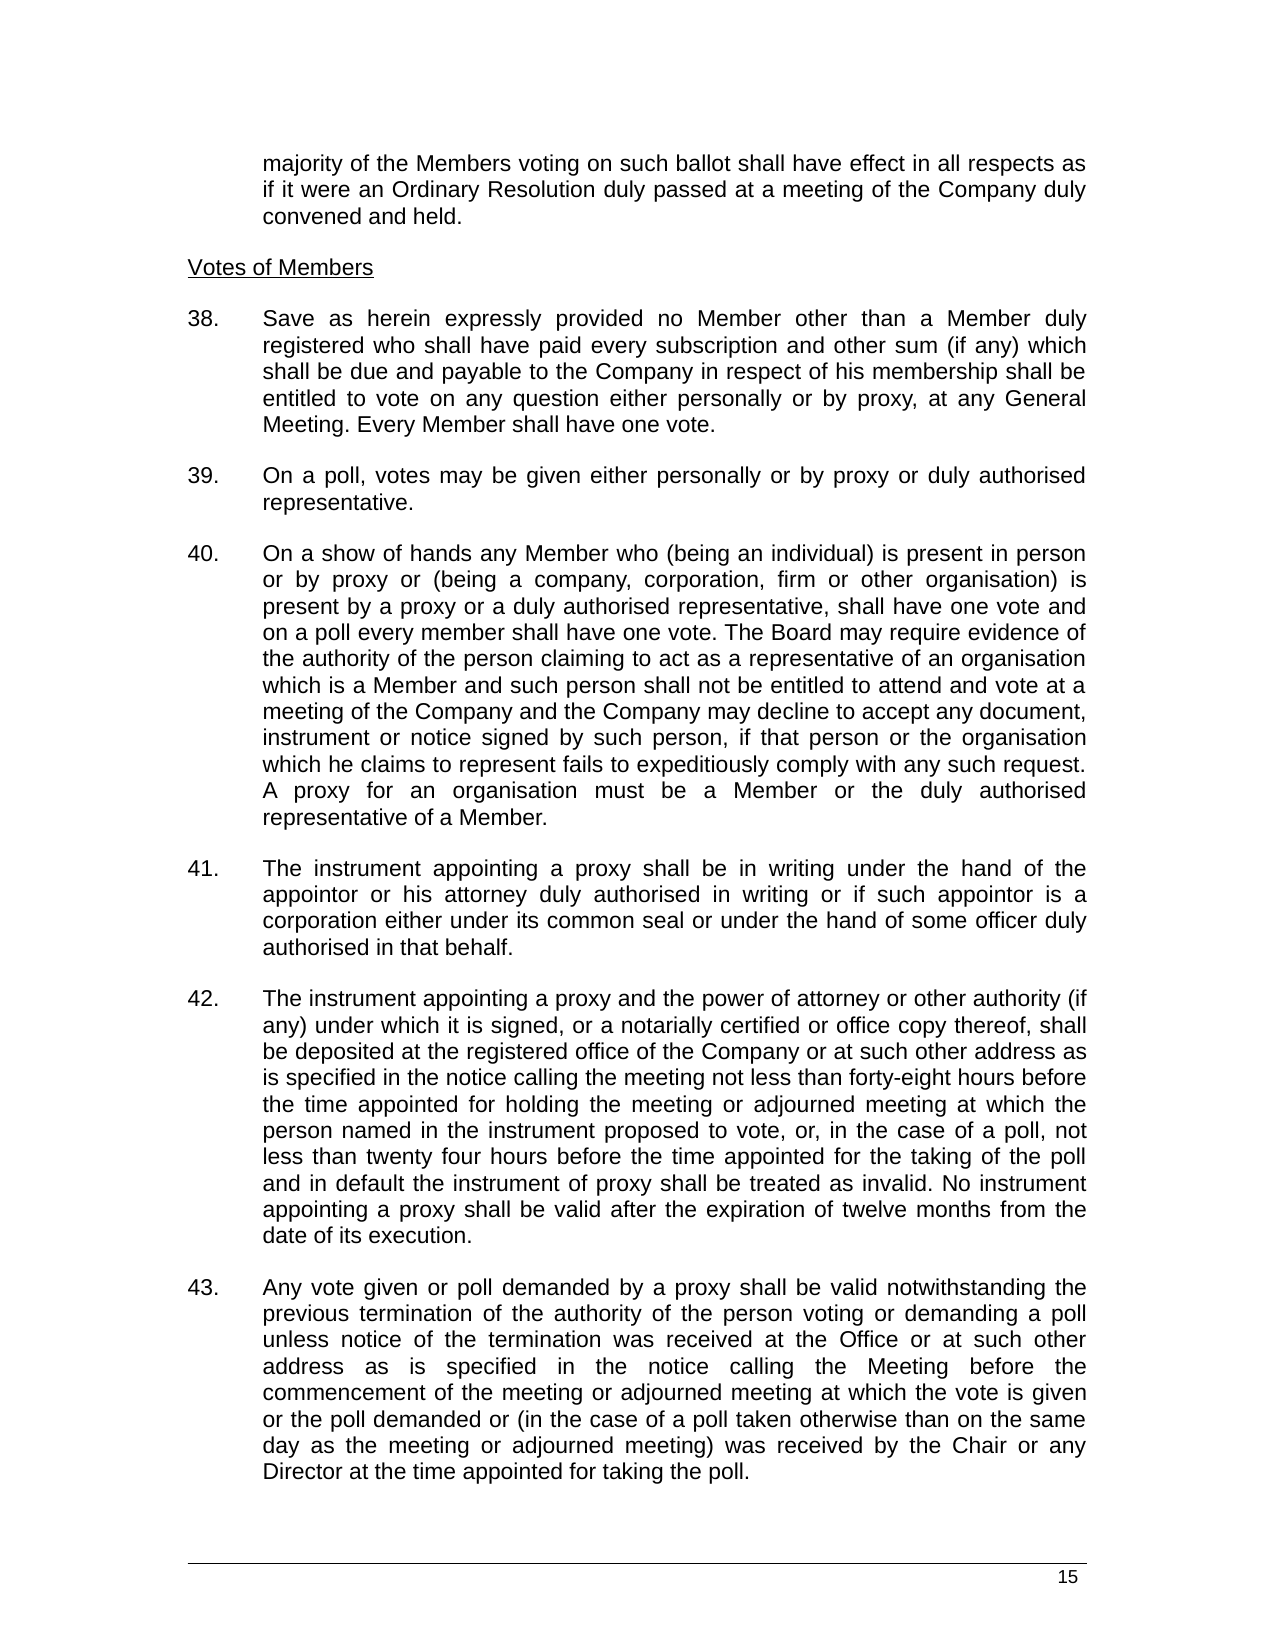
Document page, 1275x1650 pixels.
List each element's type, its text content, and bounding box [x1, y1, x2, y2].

subtitle On a show of hands any Member who (being an individual) is present in person or by proxy or (being a company, corporation, firm or other organisation) is present by a proxy or a duly authorised representative, shall have one vote and on a poll every member shall have one vote. The Board may require evidence of the authority of the person claiming to act as a representative of an organisation which is a Member and such person shall not be entitled to attend and vote at a meeting of the Company and the Company may decline to accept any document, instrument or notice signed by such person, if that person or the organisation which he claims to represent fails to expeditiously comply with any such request. A proxy for an organisation must be a Member or the duly authorised representative of a Member. [187, 540, 1087, 830]
subtitle On a poll, votes may be given either personally or by proxy or duly authorised representative. [187, 462, 1087, 515]
subtitle Votes of Members [187, 254, 1087, 280]
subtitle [187, 150, 1087, 229]
subtitle Any vote given or poll demanded by a proxy shall be valid notwithstanding the previous termination of the authority of the person voting or demanding a poll unless notice of the termination was received at the Office or at such other address as is specified in the notice calling the Meeting before the commencement of the meeting or adjourned meeting at which the vote is given or the poll demanded or (in the case of a poll taken otherwise than on the same day as the meeting or adjourned meeting) was received by the Chair or any Director at the time appointed for taking the poll. [187, 1274, 1087, 1484]
subtitle The instrument appointing a proxy and the power of attorney or other authority (if any) under which it is signed, or a notarially certified or office copy thereof, shall be deposited at the registered office of the Company or at such other address as is specified in the notice calling the meeting not less than forty-eight hours before the time appointed for holding the meeting or adjourned meeting at which the person named in the instrument proposed to vote, or, in the case of a poll, not less than twenty four hours before the time appointed for the taking of the poll and in default the instrument of proxy shall be treated as invalid. No instrument appointing a proxy shall be valid after the expiration of twelve months from the date of its execution. [187, 985, 1087, 1249]
subtitle Save as herein expressly provided no Member other than a Member duly registered who shall have paid every subscription and other sum (if any) which shall be due and payable to the Company in respect of his membership shall be entitled to vote on any question either personally or by proxy, at any General Meeting. Every Member shall have one vote. [187, 305, 1087, 437]
subtitle The instrument appointing a proxy shall be in writing under the hand of the appointor or his attorney duly authorised in writing or if such appointor is a corporation either under its common seal or under the hand of some officer duly authorised in that behalf. [187, 855, 1087, 960]
